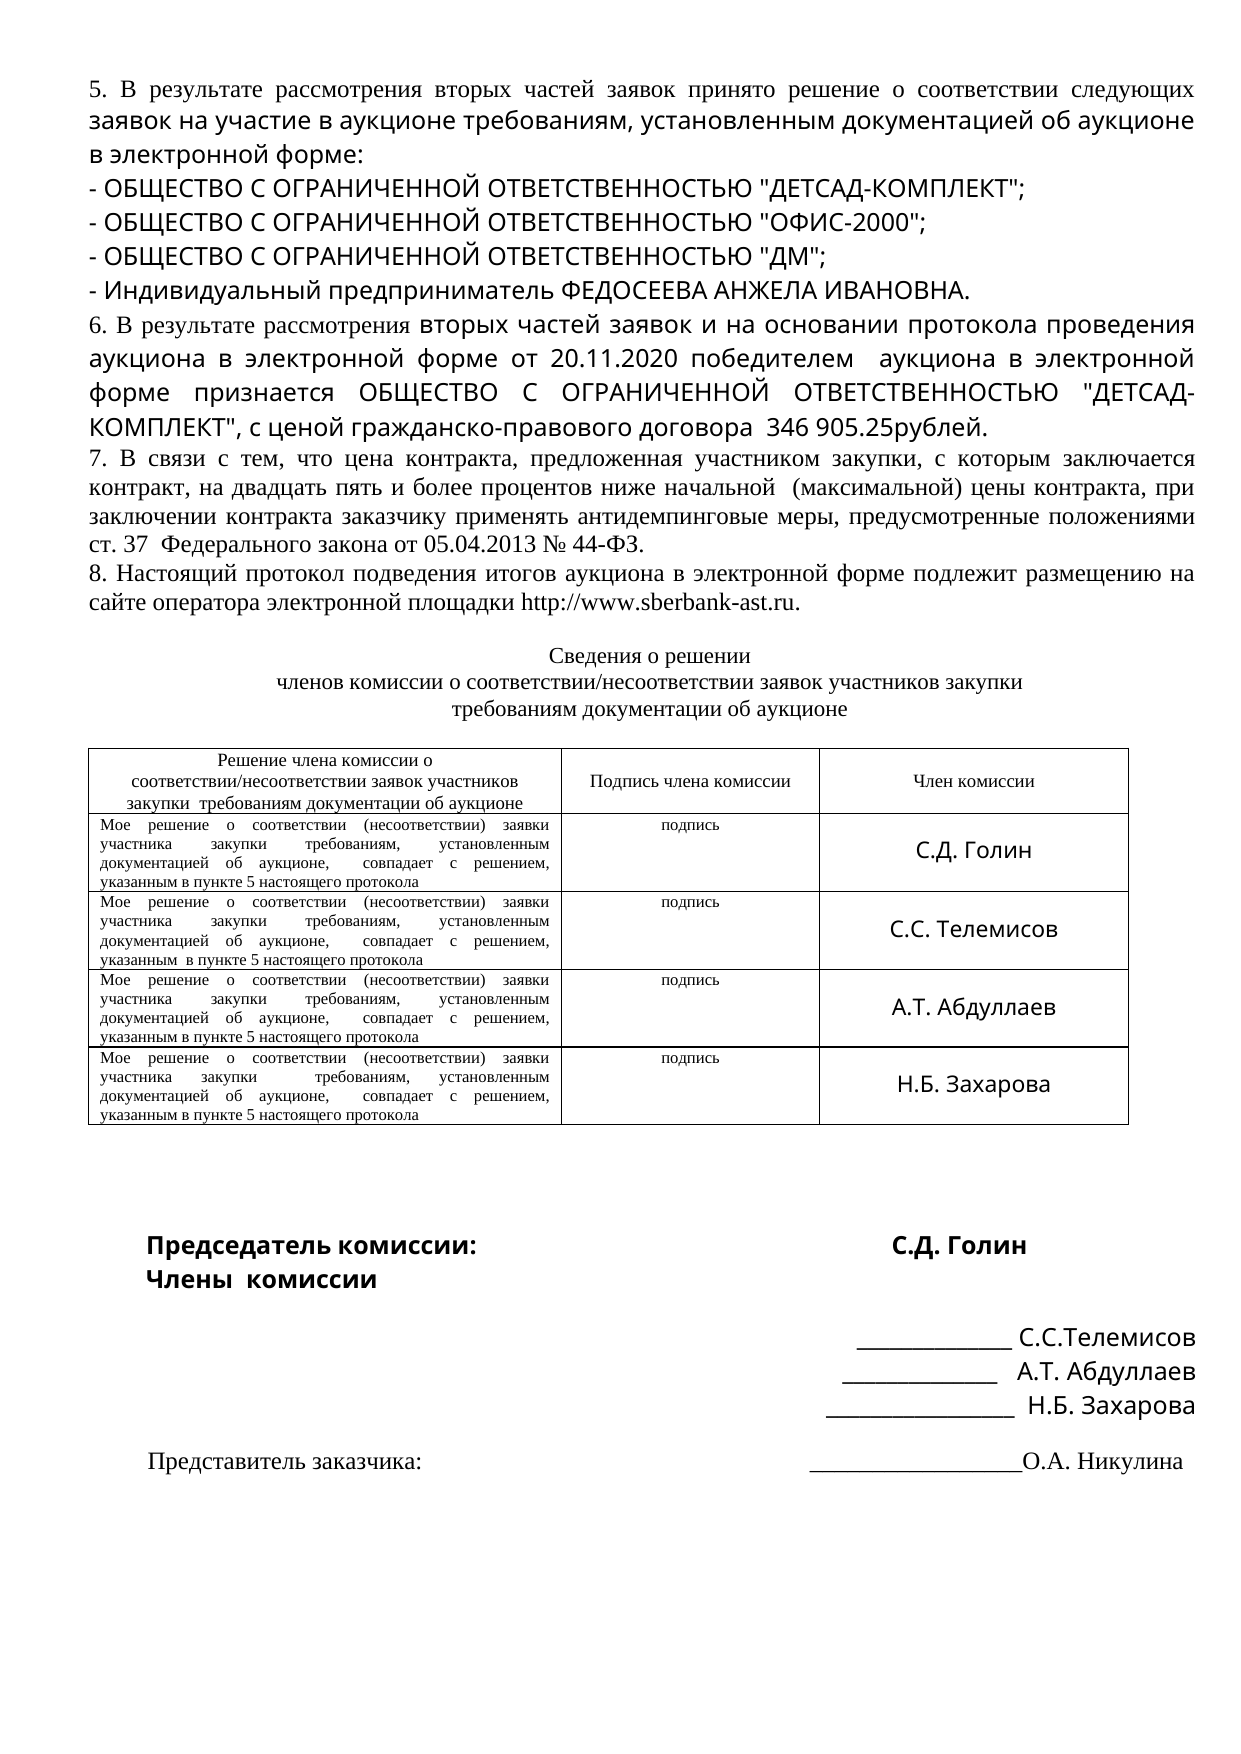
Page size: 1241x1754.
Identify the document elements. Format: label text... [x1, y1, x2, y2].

text - Индивидуальный предприниматель ФЕДОСЕЕВА АНЖЕЛА ИВАНОВНА. [89, 273, 1196, 307]
text 6. В результате рассмотрения вторых частей заявок и на основании протокола проведения аукциона в электронной форме от 20.11.2020 победителем аукциона в электронной форме признается ОБЩЕСТВО С ОГРАНИЧЕННОЙ ОТВЕТСТВЕННОСТЬЮ "ДЕТСАД-КОМПЛЕКТ", с ценой гражданско-правового договора 346 905.25рублей. [89, 307, 1196, 443]
text 5. В результате рассмотрения вторых частей заявок принято решение о соответствии следующих заявок на участие в аукционе требованиям, установленным документацией об аукционе в электронной форме: [89, 74, 1196, 171]
table_header Решение члена комиссии о соответствии/несоответствии заявок участников закупки требованиям документации об аукционе [89, 749, 561, 813]
table_cell Мое решение о соответствии (несоответствии) заявки участника закупки требованиям, установленным документацией об аукционе, совпадает с решением, указанным в пункте 5 настоящего протокола [89, 892, 561, 969]
table_cell Мое решение о соответствии (несоответствии) заявки участника закупки требованиям, установленным документацией об аукционе, совпадает с решением, указанным в пункте 5 настоящего протокола [89, 814, 561, 891]
table_cell С.С. Телемисов [820, 892, 1128, 969]
text Члены комиссии [133, 1261, 1196, 1295]
table_cell подпись [562, 892, 819, 969]
text - ОБЩЕСТВО С ОГРАНИЧЕННОЙ ОТВЕТСТВЕННОСТЬЮ "ОФИС-2000"; [89, 205, 1196, 239]
text - ОБЩЕСТВО С ОГРАНИЧЕННОЙ ОТВЕТСТВЕННОСТЬЮ "ДМ"; [89, 239, 1196, 273]
text _________________ Н.Б. Захарова [103, 1388, 1196, 1422]
table_cell Н.Б. Захарова [820, 1048, 1128, 1124]
text 8. Настоящий протокол подведения итогов аукциона в электронной форме подлежит размещению на сайте оператора электронной площадки http://www.sberbank-ast.ru. [89, 558, 1196, 616]
text членов комиссии о соответствии/несоответствии заявок участников закупки [103, 668, 1196, 695]
text требованиям документации об аукционе [103, 695, 1196, 721]
table_cell А.Т. Абдуллаев [820, 970, 1128, 1046]
table_cell подпись [562, 814, 819, 891]
table_header Член комиссии [820, 749, 1128, 813]
table_header Подпись члена комиссии [562, 749, 819, 813]
text Представитель заказчика: _________________О.А. Никулина [103, 1446, 1196, 1474]
text - ОБЩЕСТВО С ОГРАНИЧЕННОЙ ОТВЕТСТВЕННОСТЬЮ "ДЕТСАД-КОМПЛЕКТ"; [89, 171, 1196, 205]
text ______________ С.С.Телемисов [103, 1319, 1196, 1353]
table_cell Мое решение о соответствии (несоответствии) заявки участника закупки требованиям, установленным документацией об аукционе, совпадает с решением, указанным в пункте 5 настоящего протокола [89, 1048, 561, 1124]
table_cell подпись [562, 1048, 819, 1124]
table_cell Мое решение о соответствии (несоответствии) заявки участника закупки требованиям, установленным документацией об аукционе, совпадает с решением, указанным в пункте 5 настоящего протокола [89, 970, 561, 1046]
text Сведения о решении [103, 642, 1196, 668]
table_cell С.Д. Голин [820, 814, 1128, 891]
text ______________ А.Т. Абдуллаев [103, 1353, 1196, 1388]
text 7. В связи с тем, что цена контракта, предложенная участником закупки, с которым заключается контракт, на двадцать пять и более процентов ниже начальной (максимальной) цены контракта, при заключении контракта заказчику применять антидемпинговые меры, предусмотренные положениями ст. 37 Федерального закона от 05.04.2013 № 44-ФЗ. [89, 443, 1196, 558]
text Председатель комиссии: С.Д. Голин [133, 1227, 1196, 1261]
table_cell подпись [562, 970, 819, 1046]
